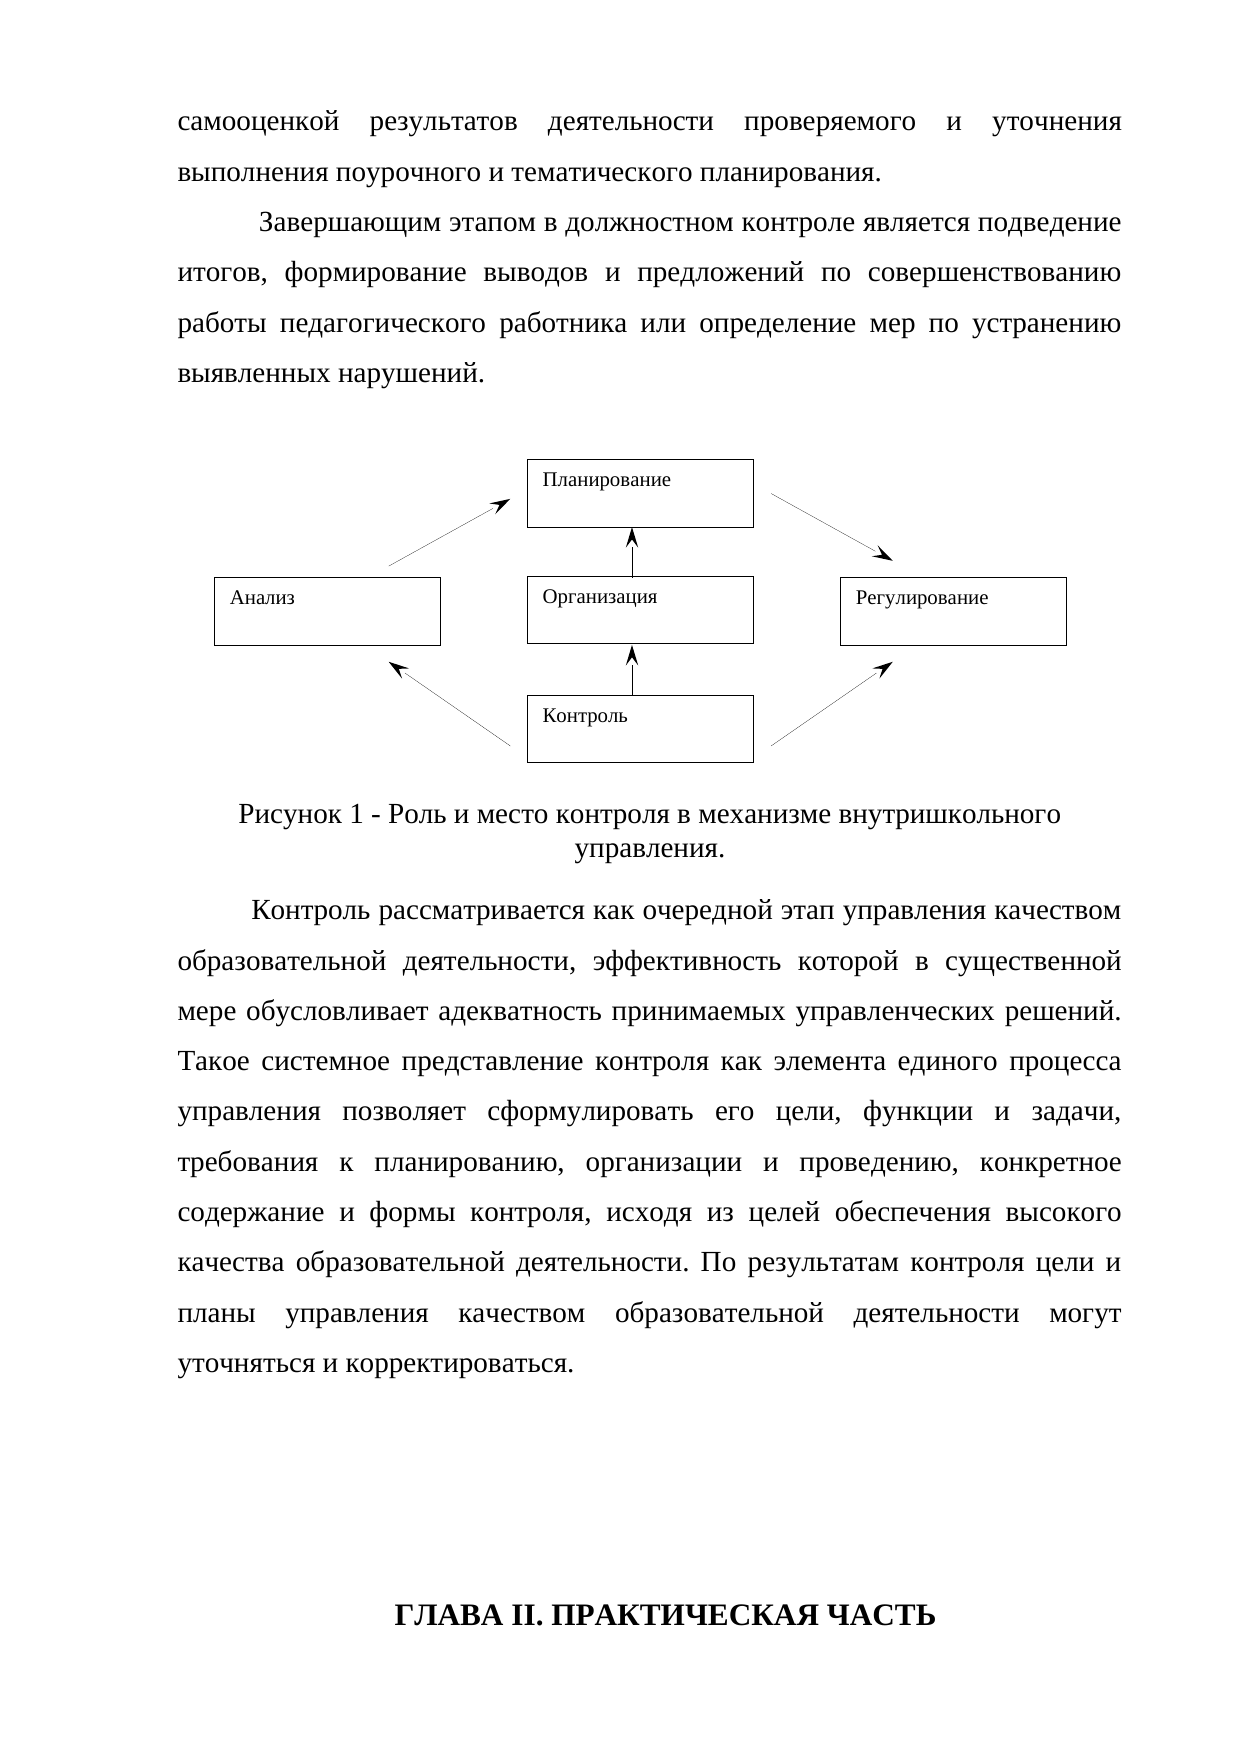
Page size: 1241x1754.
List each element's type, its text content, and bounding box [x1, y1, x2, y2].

text Завершающим этапом в должностном контроле является подведение итогов, формирование выводов и предложений по совершенствованию работы педагогического работника или определение мер по устранению выявленных нарушений. [177, 204, 1122, 388]
text Рисунок 1 - Роль и место контроля в механизме внутришкольного управления. [177, 796, 1122, 863]
text Контроль рассматривается как очередной этап управления качеством образовательной деятельности, эффективность которой в существенной мере обусловливает адекватность принимаемых управленческих решений. Такое системное представление контроля как элемента единого процесса управления позволяет сформулировать его цели, функции и задачи, требования к планированию, организации и проведению, конкретное содержание и формы контроля, исходя из целей обеспечения высокого качества образовательной деятельности. По результатам контроля цели и планы управления качеством образовательной деятельности могут уточняться и корректироваться. [177, 892, 1122, 1379]
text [177, 103, 1122, 187]
text Глава II. Практическая ЧАСТЬ [185, 1597, 1114, 1633]
